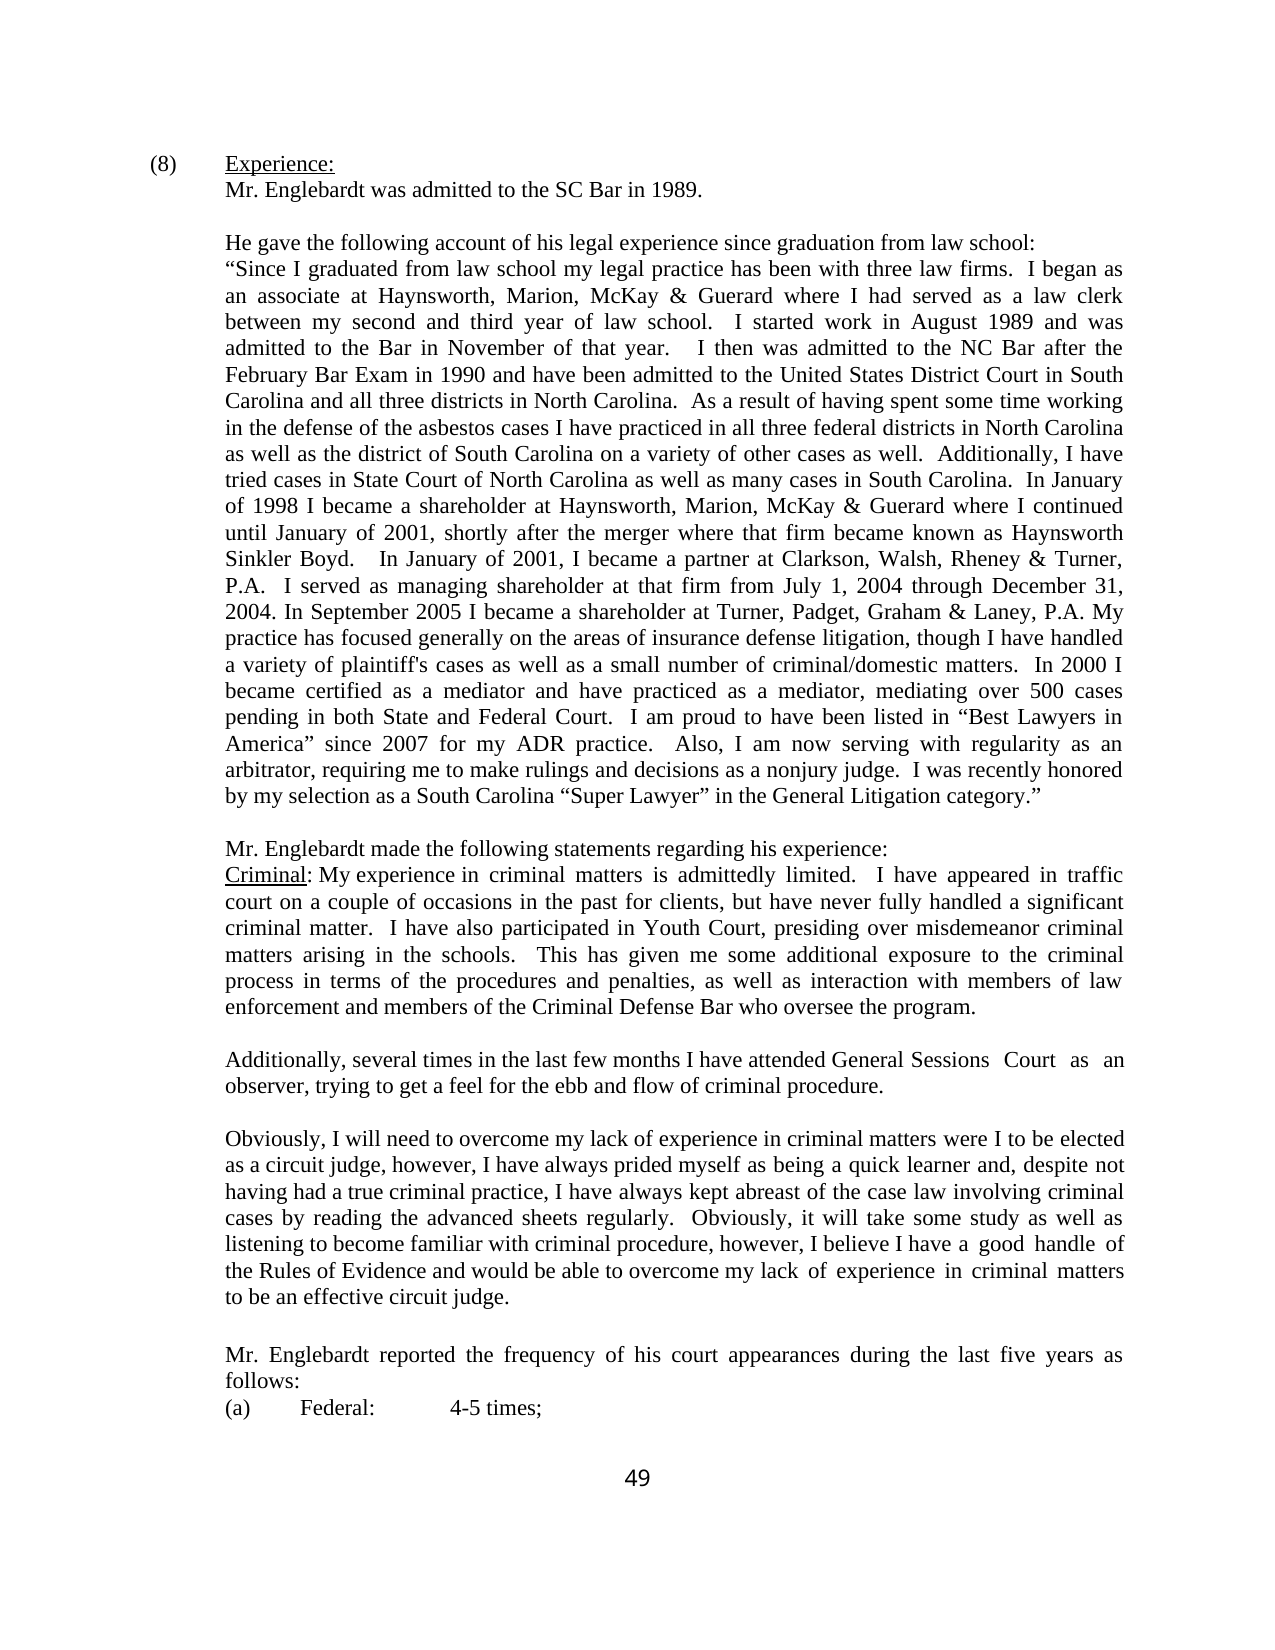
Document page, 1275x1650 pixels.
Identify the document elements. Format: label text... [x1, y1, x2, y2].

text Mr. Englebardt was admitted to the SC Bar in 1989. [150, 176, 1125, 203]
text Criminal: My experience in criminal matters is admittedly limited. I have appeared in traffic court on a couple of occasions in the past for clients, but have never fully handled a significant criminal matter. I have also participated in Youth Court, presiding over misdemeanor criminal matters arising in the schools. This has given me some additional exposure to the criminal process in terms of the procedures and penalties, as well as interaction with members of law enforcement and members of the Criminal Defense Bar who oversee the program. [150, 862, 1125, 1020]
text Additionally, several times in the last few months I have attended General Sessions Court as an observer, trying to get a feel for the ebb and flow of criminal procedure. [150, 1046, 1125, 1099]
text “Since I graduated from law school my legal practice has been with three law firms. I began as an associate at Haynsworth, Marion, McKay & Guerard where I had served as a law clerk between my second and third year of law school. I started work in August 1989 and was admitted to the Bar in November of that year. I then was admitted to the NC Bar after the February Bar Exam in 1990 and have been admitted to the United States District Court in South Carolina and all three districts in North Carolina. As a result of having spent some time working in the defense of the asbestos cases I have practiced in all three federal districts in North Carolina as well as the district of South Carolina on a variety of other cases as well. Additionally, I have tried cases in State Court of North Carolina as well as many cases in South Carolina. In January of 1998 I became a shareholder at Haynsworth, Marion, McKay & Guerard where I continued until January of 2001, shortly after the merger where that firm became known as Haynsworth Sinkler Boyd. In January of 2001, I became a partner at Clarkson, Walsh, Rheney & Turner, P.A. I served as managing shareholder at that firm from July 1, 2004 through December 31, 2004. In September 2005 I became a shareholder at Turner, Padget, Graham & Laney, P.A. My practice has focused generally on the areas of insurance defense litigation, though I have handled a variety of plaintiff's cases as well as a small number of criminal/domestic matters. In 2000 I became certified as a mediator and have practiced as a mediator, mediating over 500 cases pending in both State and Federal Court. I am proud to have been listed in “Best Lawyers in America” since 2007 for my ADR practice. Also, I am now serving with regularity as an arbitrator, requiring me to make rulings and decisions as a nonjury judge. I was recently honored by my selection as a South Carolina “Super Lawyer” in the General Litigation category.” [150, 255, 1125, 809]
text (a) Federal: 4-5 times; [225, 1393, 1125, 1420]
text Obviously, I will need to overcome my lack of experience in criminal matters were I to be elected as a circuit judge, however, I have always prided myself as being a quick learner and, despite not having had a true criminal practice, I have always kept abreast of the case law involving criminal cases by reading the advanced sheets regularly. Obviously, it will take some study as well as listening to become familiar with criminal procedure, however, I believe I have a good handle of the Rules of Evidence and would be able to overcome my lack of experience in criminal matters to be an effective circuit judge. [150, 1125, 1125, 1309]
text Mr. Englebardt made the following statements regarding his experience: [150, 835, 1125, 862]
text (8) Experience: [150, 150, 1125, 176]
text Mr. Englebardt reported the frequency of his court appearances during the last five years as follows: [150, 1341, 1125, 1393]
text He gave the following account of his legal experience since graduation from law school: [150, 229, 1125, 255]
